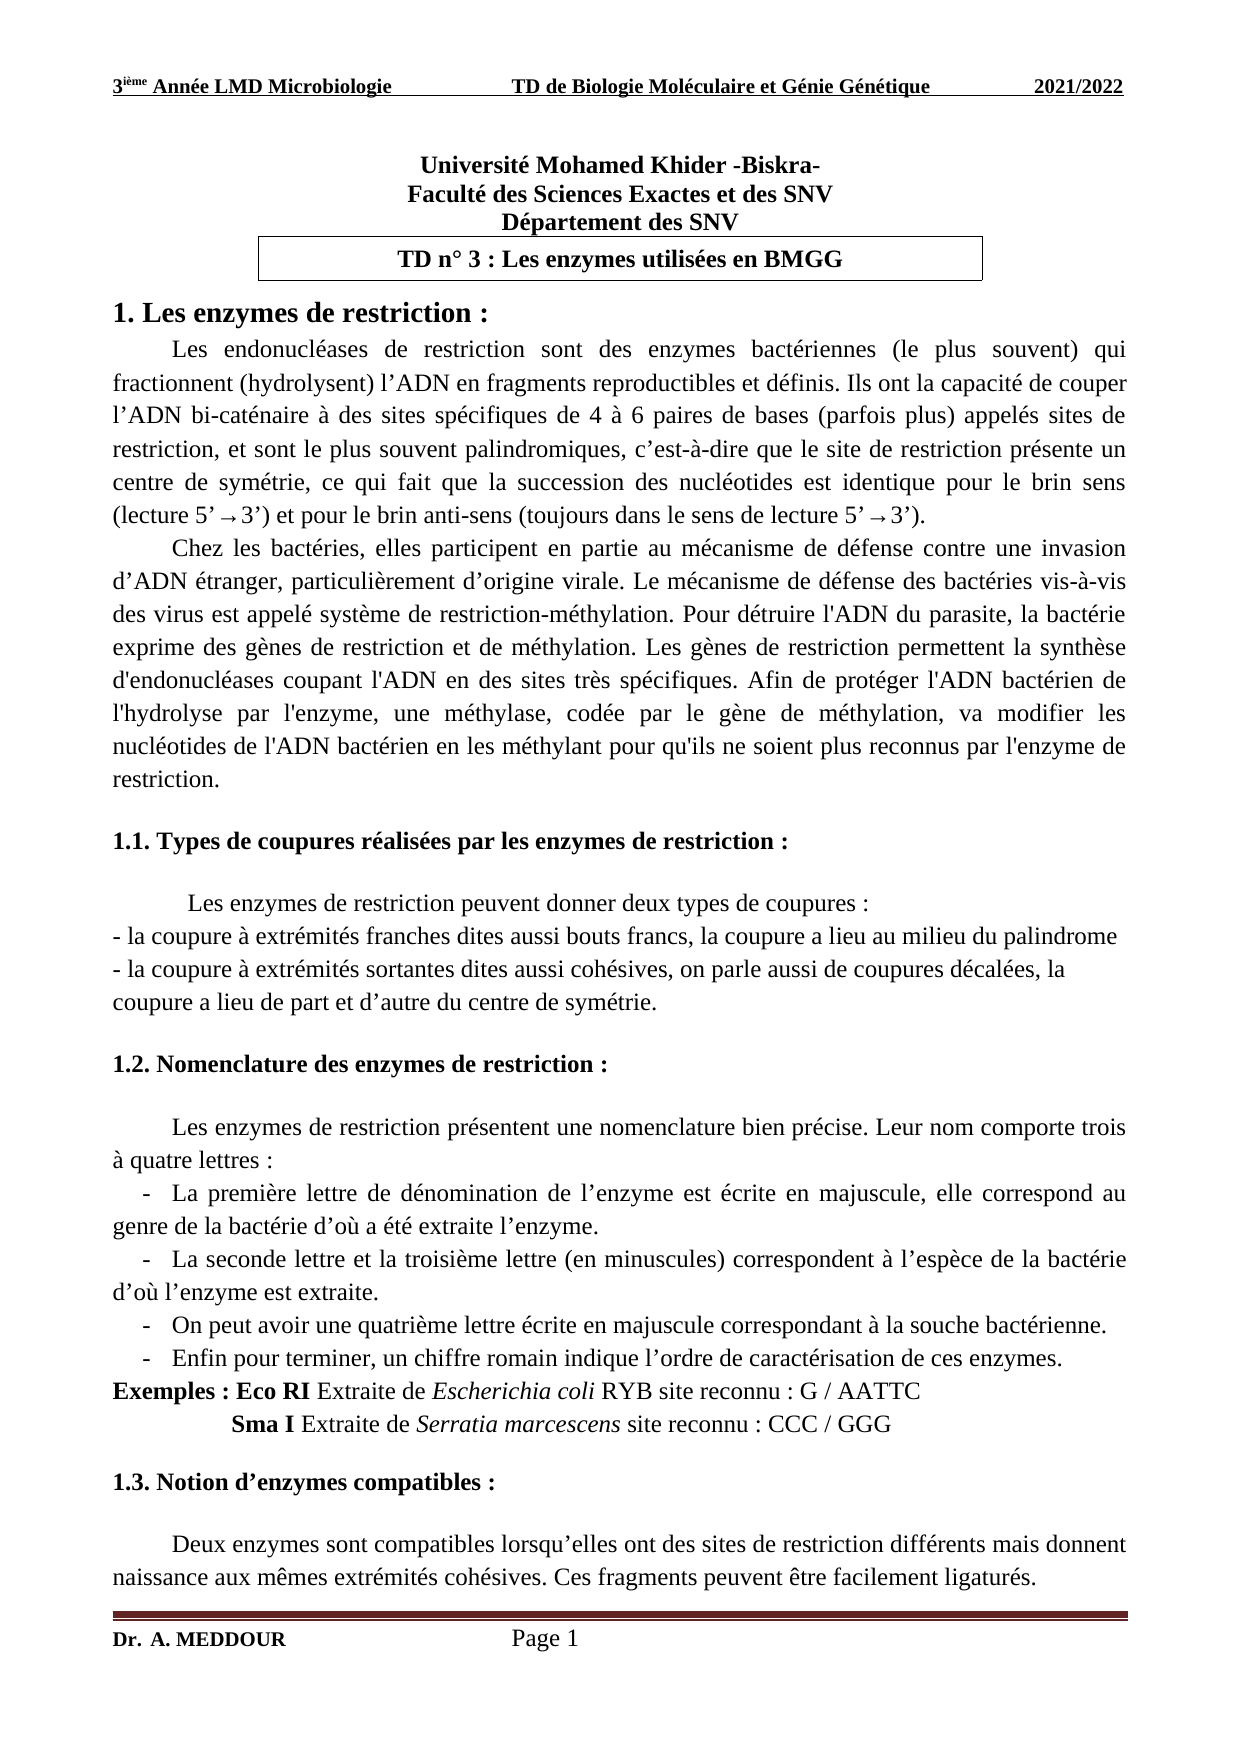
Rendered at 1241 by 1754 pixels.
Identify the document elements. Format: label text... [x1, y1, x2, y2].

text Chez les bactéries, elles participent en partie au mécanisme de défense contre une invasion d’ADN étranger, particulièrement d’origine virale. Le mécanisme de défense des bactéries vis-à-vis des virus est appelé système de restriction-méthylation. Pour détruire l'ADN du parasite, la bactérie exprime des gènes de restriction et de méthylation. Les gènes de restriction permettent la synthèse d'endonucléases coupant l'ADN en des sites très spécifiques. Afin de protéger l'ADN bactérien de l'hydrolyse par l'enzyme, une méthylase, codée par le gène de méthylation, va modifier les nucléotides de l'ADN bactérien en les méthylant pour qu'ils ne soient plus reconnus par l'enzyme de restriction. [112, 533, 1128, 793]
text 1.2. Nomenclature des enzymes de restriction : [112, 1049, 1128, 1078]
text Les enzymes de restriction peuvent donner deux types de coupures : [112, 888, 1128, 917]
text Sma I Extraite de Serratia marcescens site reconnu : CCC / GGG [112, 1409, 1128, 1438]
text Exemples : Eco RI Extraite de Escherichia coli RYB site reconnu : G / AATTC [112, 1376, 1128, 1404]
list La première lettre de dénomination de l’enzyme est écrite en majuscule, elle correspond au genre de la bactérie d’où a été extraite l’enzyme. [112, 1178, 1128, 1239]
text Université Mohamed Khider -Biskra- [112, 150, 1128, 179]
text Les endonucléases de restriction sont des enzymes bactériennes (le plus souvent) qui fractionnent (hydrolysent) l’ADN en fragments reproductibles et définis. Ils ont la capacité de couper l’ADN bi-caténaire à des sites spécifiques de 4 à 6 paires de bases (parfois plus) appelés sites de restriction, et sont le plus souvent palindromiques, c’est-à-dire que le site de restriction présente un centre de symétrie, ce qui fait que la succession des nucléotides est identique pour le brin sens (lecture 5’→3’) et pour le brin anti-sens (toujours dans le sens de lecture 5’→3’). [112, 334, 1128, 528]
text Faculté des Sciences Exactes et des SNV [112, 179, 1128, 207]
text 1.1. Types de coupures réalisées par les enzymes de restriction : [112, 826, 1128, 855]
text Département des SNV [112, 207, 1128, 236]
text - la coupure à extrémités sortantes dites aussi cohésives, on parle aussi de coupures décalées, la coupure a lieu de part et d’autre du centre de symétrie. [112, 954, 1128, 1016]
text Les enzymes de restriction présentent une nomenclature bien précise. Leur nom comporte trois à quatre lettres : [112, 1112, 1128, 1173]
text Deux enzymes sont compatibles lorsqu’elles ont des sites de restriction différents mais donnent naissance aux mêmes extrémités cohésives. Ces fragments peuvent être facilement ligaturés. [112, 1529, 1128, 1591]
list On peut avoir une quatrième lettre écrite en majuscule correspondant à la souche bactérienne. [112, 1310, 1128, 1338]
list La seconde lettre et la troisième lettre (en minuscules) correspondent à l’espèce de la bactérie d’où l’enzyme est extraite. [112, 1244, 1128, 1306]
subtitle Les enzymes de restriction : [112, 295, 1128, 328]
list Enfin pour terminer, un chiffre romain indique l’ordre de caractérisation de ces enzymes. [112, 1343, 1128, 1372]
text - la coupure à extrémités franches dites aussi bouts francs, la coupure a lieu au milieu du palindrome [112, 921, 1128, 950]
subtitle 1.3. Notion d’enzymes compatibles : [112, 1467, 1128, 1496]
